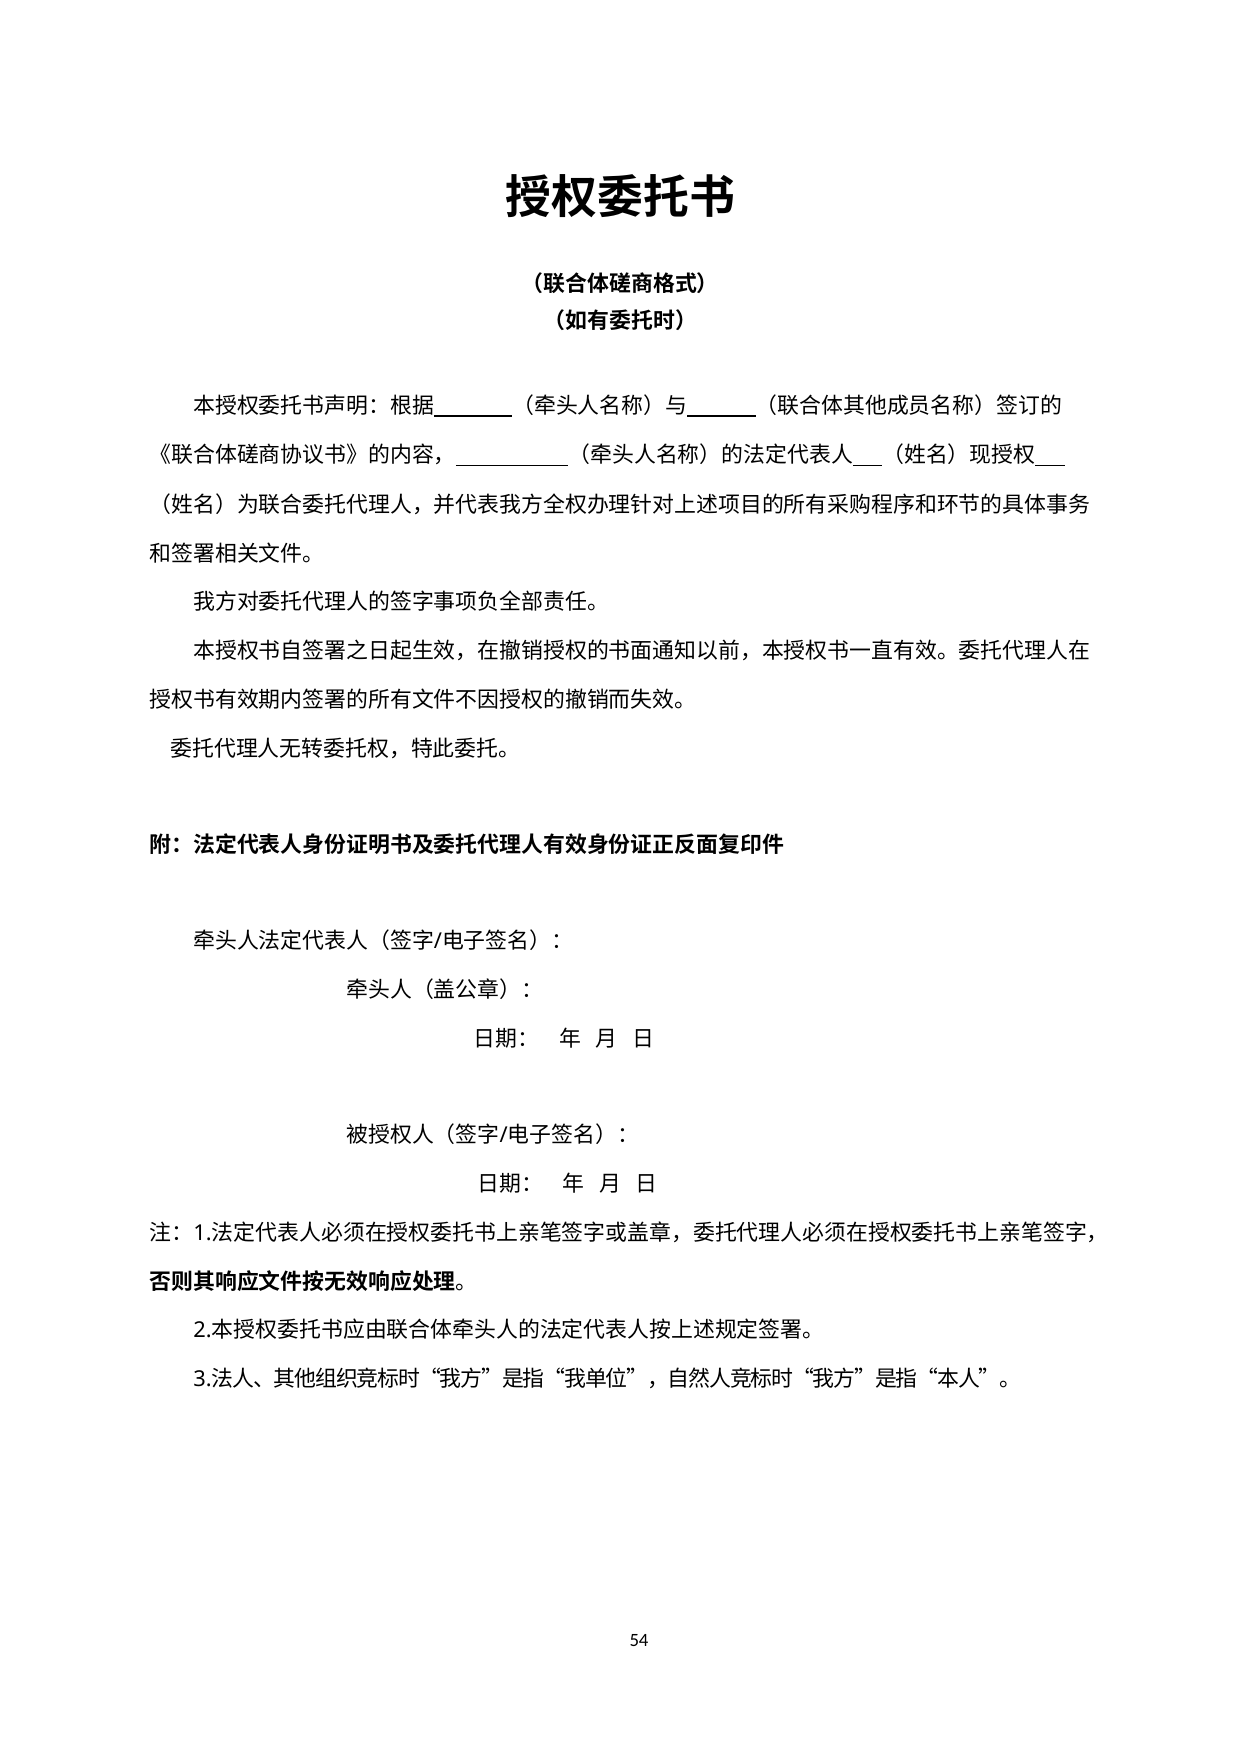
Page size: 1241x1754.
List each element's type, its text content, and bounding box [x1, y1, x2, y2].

text 被授权人（签字/电子签名）： [149, 1117, 1091, 1149]
text 2.本授权委托书应由联合体牵头人的法定代表人按上述规定签署。 [149, 1312, 1091, 1344]
text 牵头人（盖公章）： [149, 972, 1091, 1004]
text （如有委托时） [149, 302, 1091, 335]
text 3.法人、其他组织竞标时“我方”是指“我单位”，自然人竞标时“我方”是指“本人”。 [149, 1360, 1091, 1393]
text 附：法定代表人身份证明书及委托代理人有效身份证正反面复印件 [149, 827, 1091, 859]
text 日期： 年 月 日 [149, 1165, 1091, 1198]
text 本授权委托书声明：根据 （牵头人名称）与 （联合体其他成员名称）签订的《联合体磋商协议书》的内容， （牵头人名称）的法定代表人 （姓名）现授权 （姓名）为联合委托代理人，并代表我方全权办理针对上述项目的所有采购程序和环节的具体事务和签署相关文件。 [149, 388, 1091, 568]
text 日期： 年 月 日 [149, 1020, 1091, 1053]
text 我方对委托代理人的签字事项负全部责任。 [149, 584, 1091, 617]
text （联合体磋商格式） [149, 265, 1091, 298]
text 本授权书自签署之日起生效，在撤销授权的书面通知以前，本授权书一直有效。委托代理人在授权书有效期内签署的所有文件不因授权的撤销而失效。 [149, 632, 1091, 714]
text 授权委托书 [149, 160, 1091, 227]
text 注：1.法定代表人必须在授权委托书上亲笔签字或盖章，委托代理人必须在授权委托书上亲笔签字，否则其响应文件按无效响应处理。 [149, 1214, 1091, 1296]
text 委托代理人无转委托权，特此委托。 [149, 730, 1091, 763]
text 牵头人法定代表人（签字/电子签名）： [149, 923, 1091, 956]
